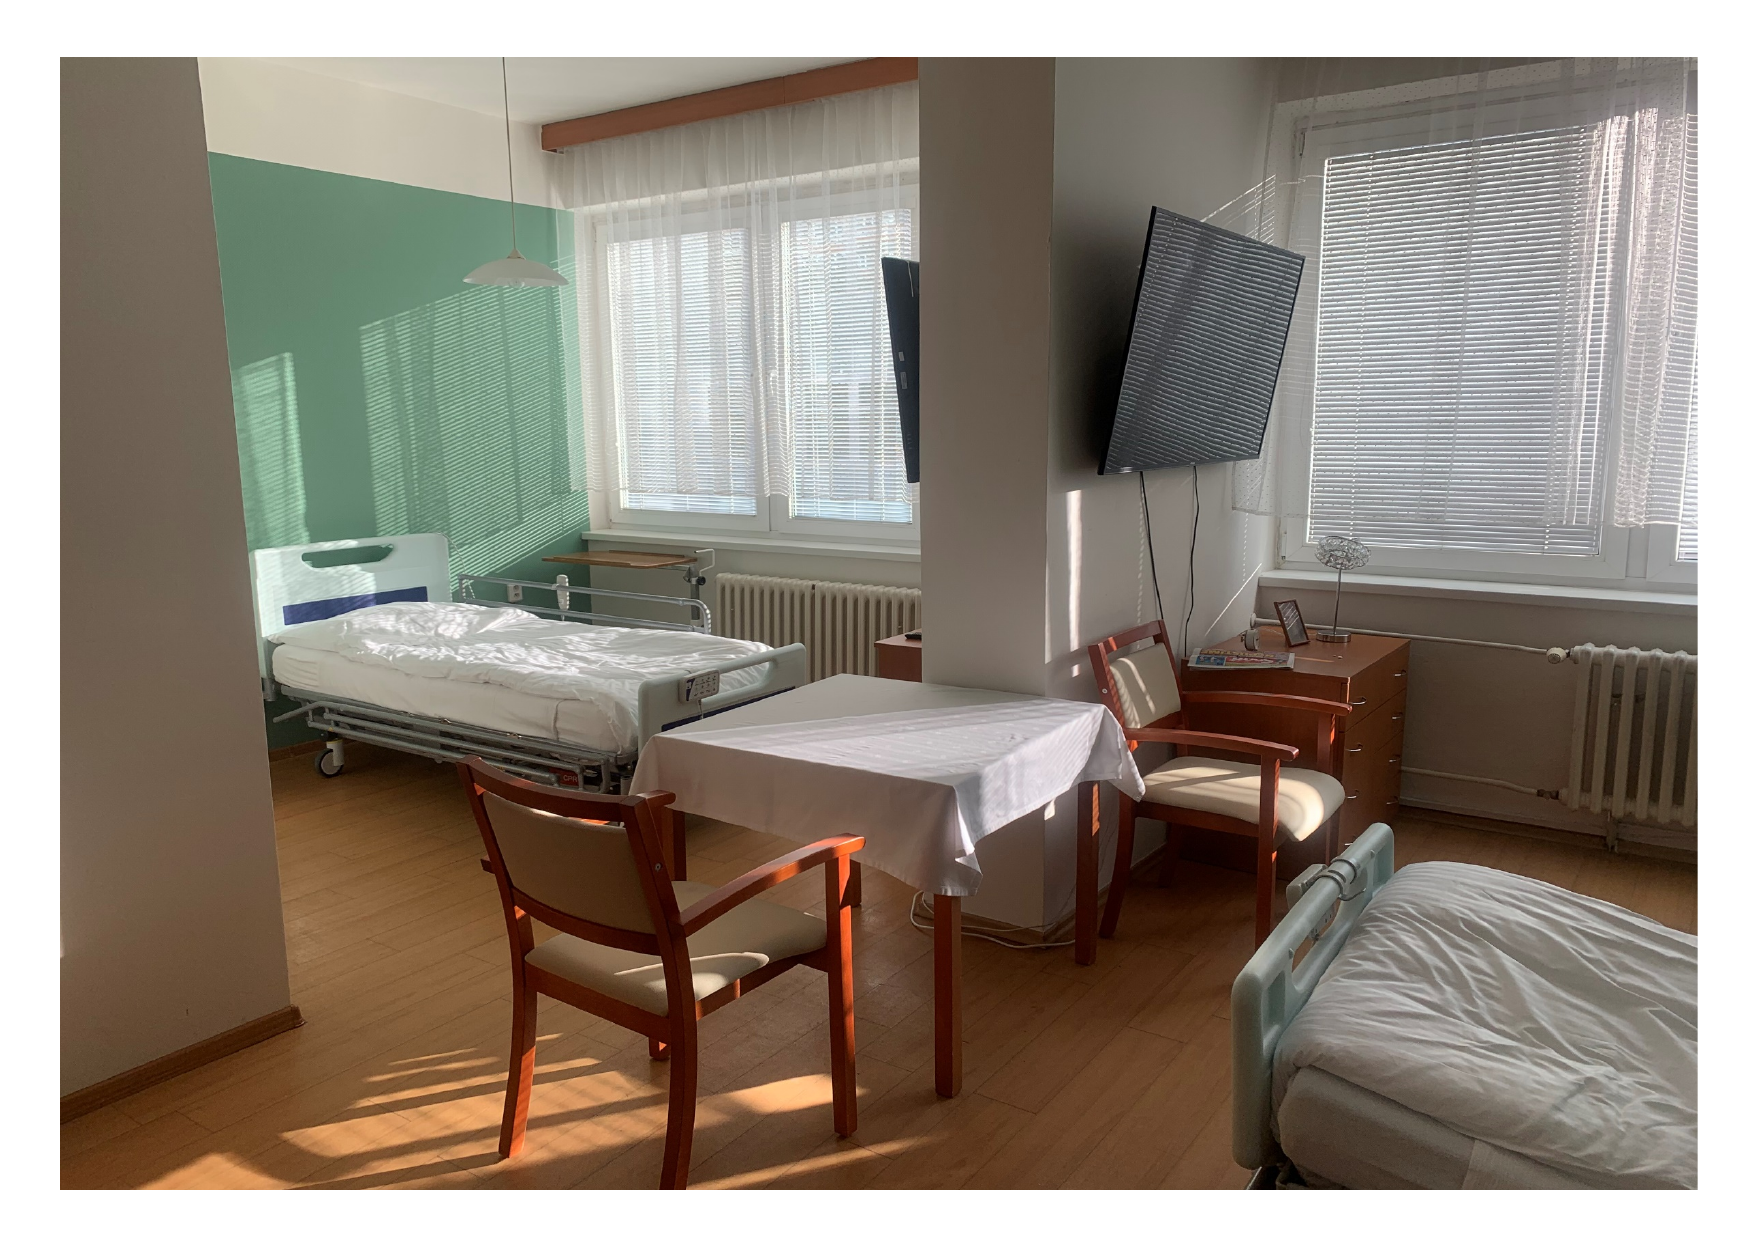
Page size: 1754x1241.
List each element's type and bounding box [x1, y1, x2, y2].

picture [60, 57, 1698, 1190]
